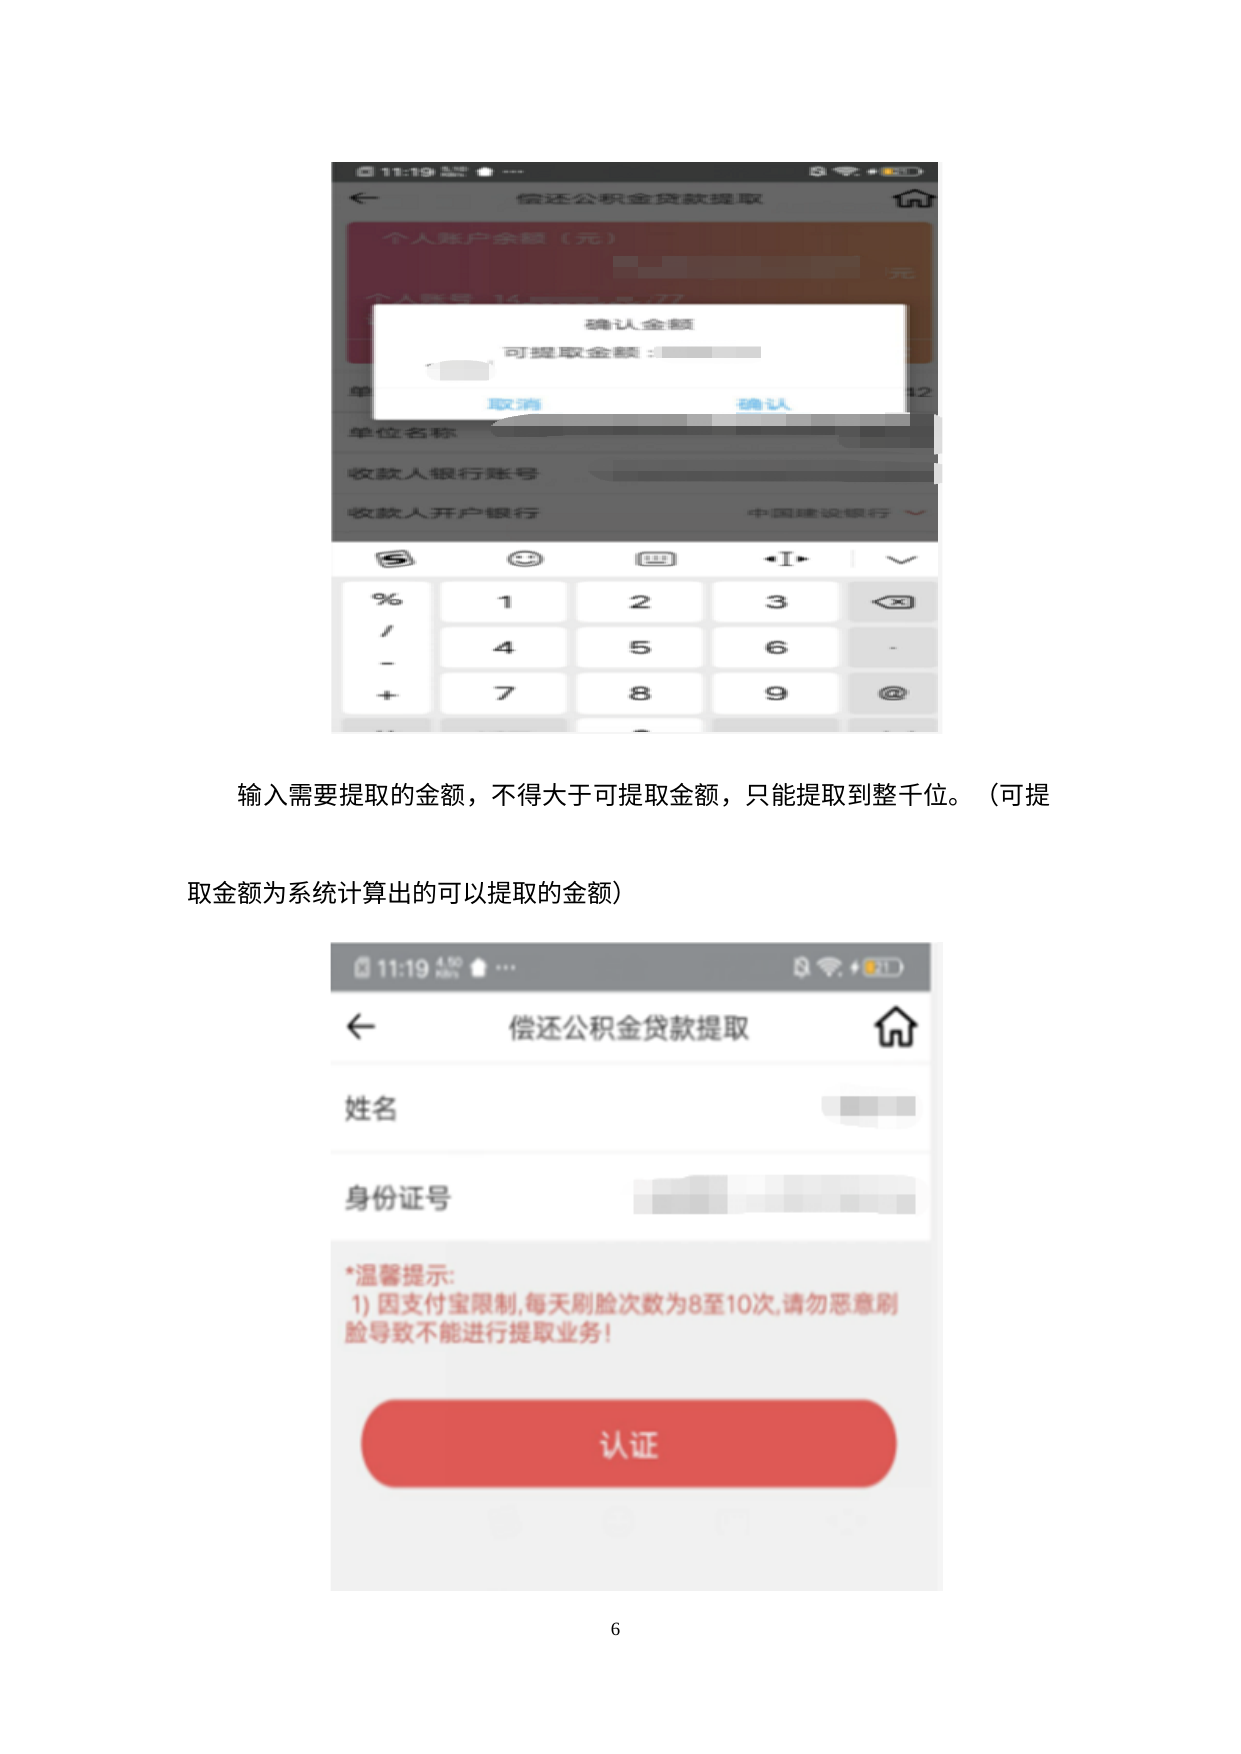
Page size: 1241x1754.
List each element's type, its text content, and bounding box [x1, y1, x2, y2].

picture [331, 162, 943, 734]
picture [330, 942, 943, 1591]
text 输入需要提取的金额，不得大于可提取金额，只能提取到整千位。（可提取金额为系统计算出的可以提取的金额） [187, 761, 1053, 924]
